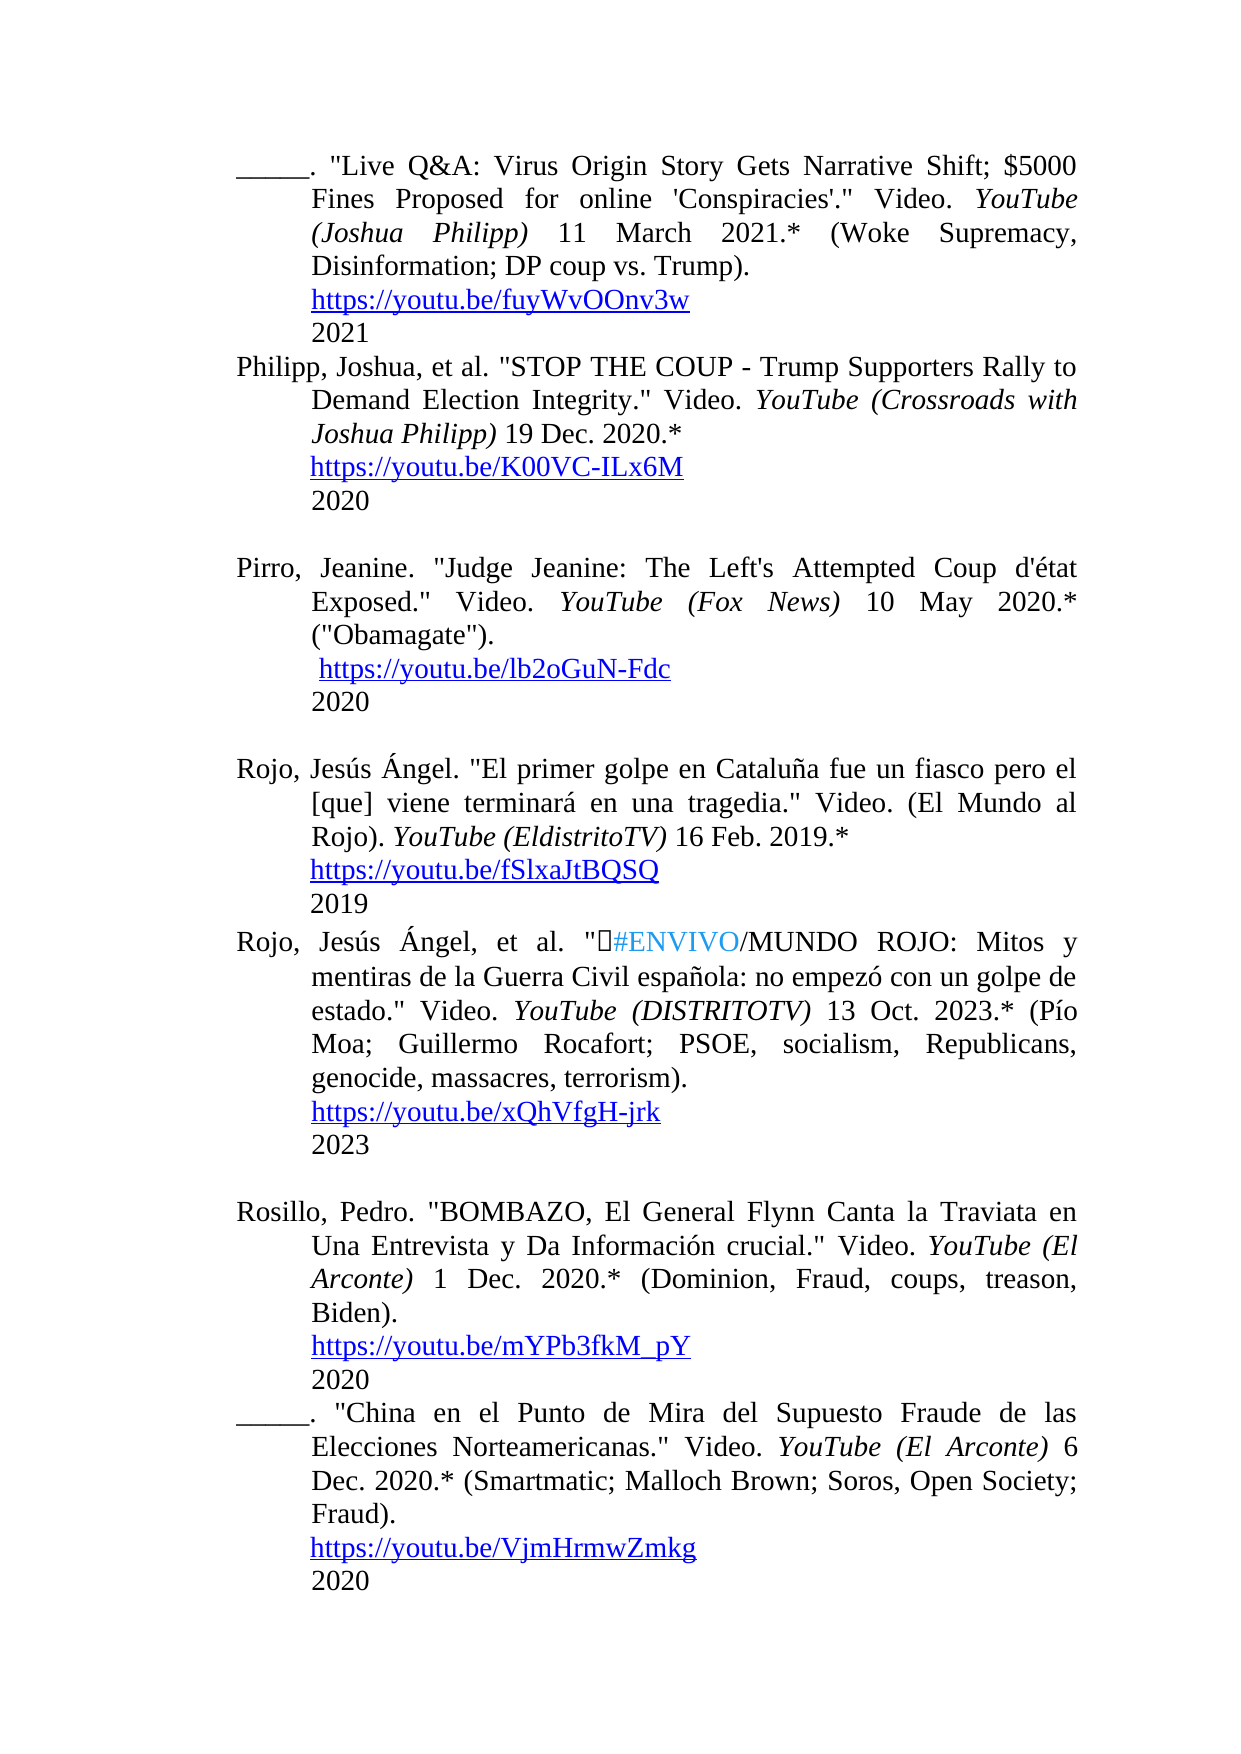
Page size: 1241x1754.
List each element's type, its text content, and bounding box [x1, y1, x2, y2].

text https://youtu.be/fuyWvOOnv3w [311, 282, 1078, 315]
text Rojo, Jesús Ángel, et al. "🔴#ENVIVO/MUNDO ROJO: Mitos y mentiras de la Guerra Civil española: no empezó con un golpe de estado." Video. YouTube (DISTRITOTV) 13 Oct. 2023.* (Pío Moa; Guillermo Rocafort; PSOE, socialism, Republicans, genocide, massacres, terrorism). [236, 920, 1078, 1094]
text https://youtu.be/fSlxaJtBQSQ [236, 852, 1078, 886]
text https://youtu.be/lb2oGuN-Fdc [311, 651, 1078, 684]
text Philipp, Joshua, et al. "STOP THE COUP - Trump Supporters Rally to Demand Election Integrity." Video. YouTube (Crossroads with Joshua Philipp) 19 Dec. 2020.* [236, 349, 1078, 449]
text https://youtu.be/xQhVfgH-jrk [311, 1094, 1078, 1127]
text 2020 [236, 483, 1078, 517]
text Rosillo, Pedro. "BOMBAZO, El General Flynn Canta la Traviata en Una Entrevista y Da Información crucial." Video. YouTube (El Arconte) 1 Dec. 2020.* (Dominion, Fraud, coups, treason, Biden). [236, 1194, 1078, 1328]
text 2020 [236, 1563, 1078, 1597]
text Rojo, Jesús Ángel. "El primer golpe en Cataluña fue un fiasco pero el [que] viene terminará en una tragedia." Video. (El Mundo al Rojo). YouTube (EldistritoTV) 16 Feb. 2019.* [236, 752, 1078, 852]
text _____. "China en el Punto de Mira del Supuesto Fraude de las Elecciones Norteamericanas." Video. YouTube (El Arconte) 6 Dec. 2020.* (Smartmatic; Malloch Brown; Soros, Open Society; Fraud). [236, 1396, 1078, 1530]
text 2023 [236, 1127, 1078, 1161]
text 2021 [311, 315, 1078, 349]
text https://youtu.be/K00VC-ILx6M [310, 449, 1078, 483]
text _____. "Live Q&A: Virus Origin Story Gets Narrative Shift; $5000 Fines Proposed for online 'Conspiracies'." Video. YouTube (Joshua Philipp) 11 March 2021.* (Woke Supremacy, Disinformation; DP coup vs. Trump). [236, 148, 1078, 282]
text 2020 [236, 1362, 1078, 1396]
text https://youtu.be/mYPb3fkM_pY [236, 1328, 1078, 1362]
text 2020 [236, 684, 1078, 718]
text 2019 [236, 886, 1078, 920]
text https://youtu.be/VjmHrmwZmkg [310, 1530, 1078, 1563]
text Pirro, Jeanine. "Judge Jeanine: The Left's Attempted Coup d'état Exposed." Video. YouTube (Fox News) 10 May 2020.* ("Obamagate"). [236, 550, 1078, 651]
